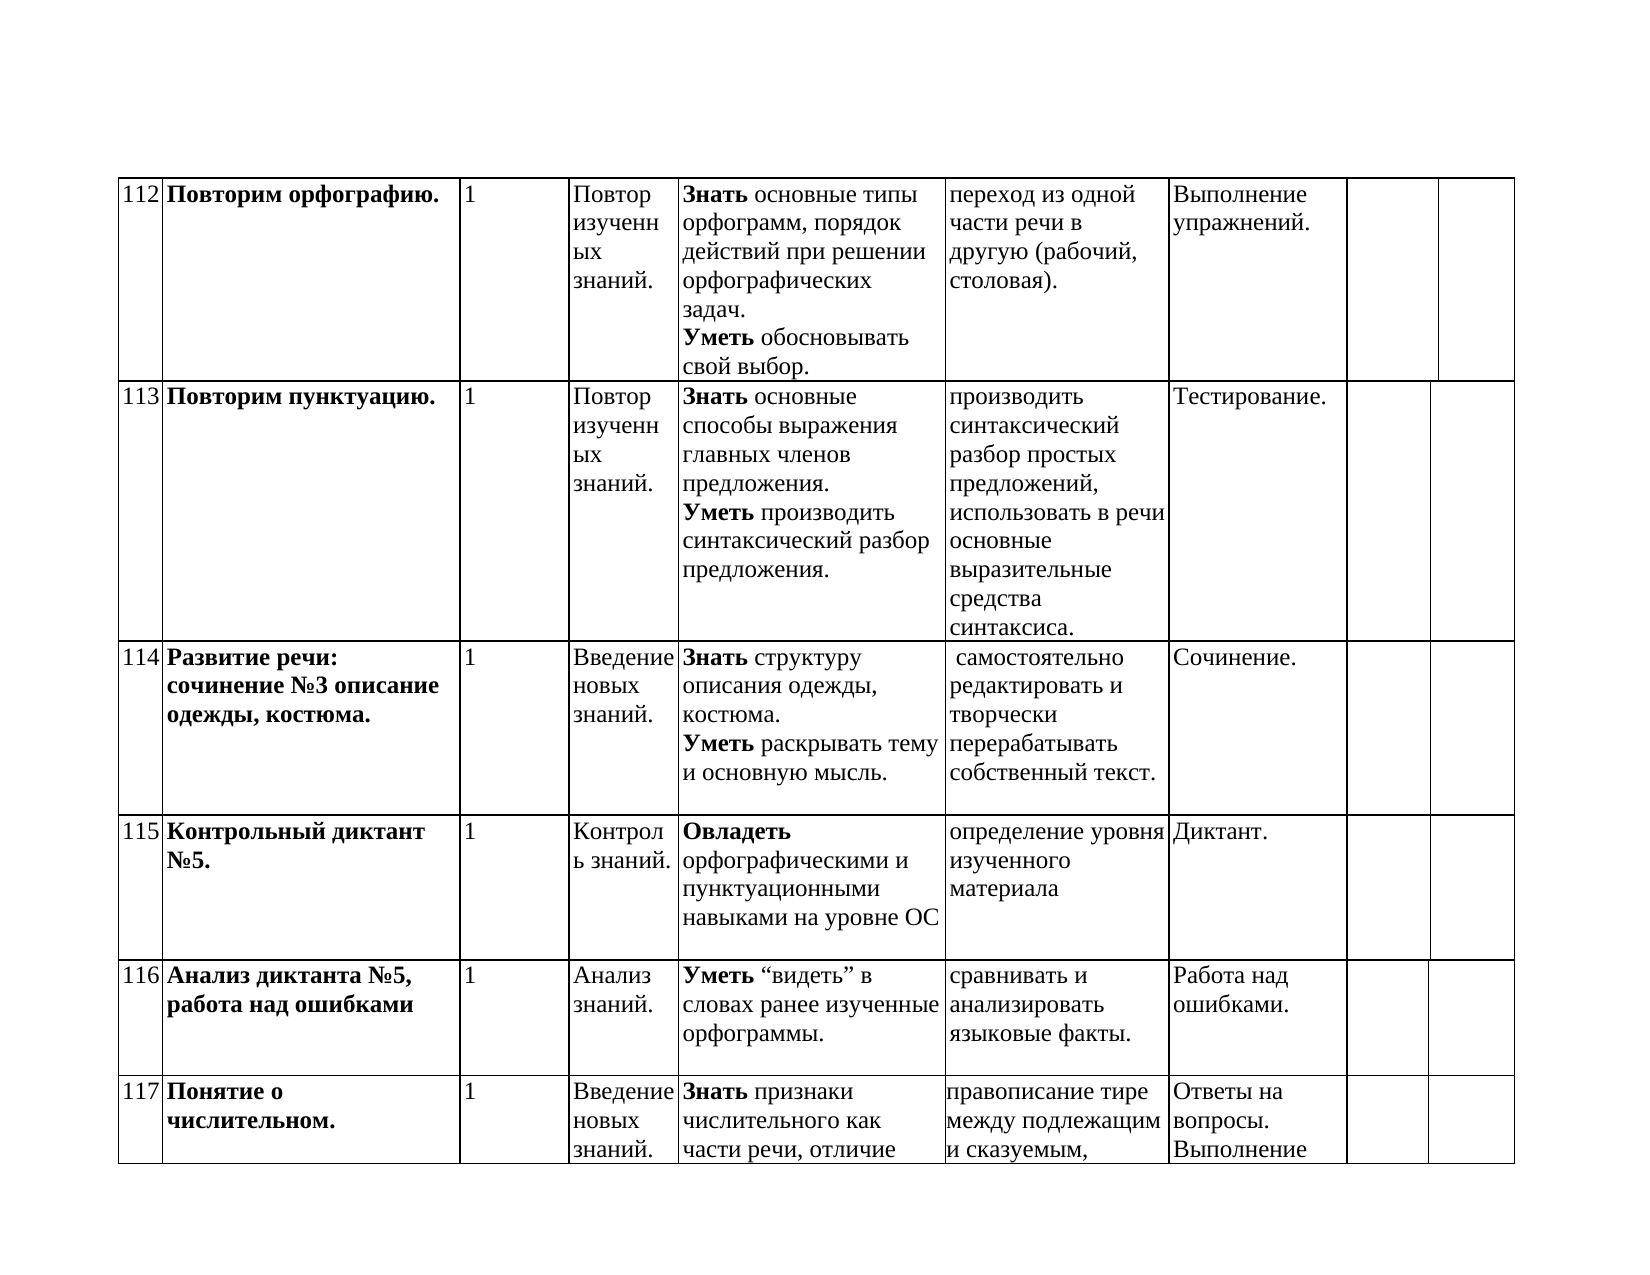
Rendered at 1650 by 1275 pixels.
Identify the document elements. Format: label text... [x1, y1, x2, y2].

table_cell [1348, 642, 1430, 814]
table_cell [1429, 961, 1514, 1075]
table_cell Анализ знаний. [570, 961, 678, 1075]
table_cell Повторим орфографию. [163, 179, 459, 380]
table_cell 112 [119, 179, 162, 380]
table_cell [1431, 642, 1514, 814]
table_cell определение уровня изученного материала [946, 816, 1168, 959]
table_cell Развитие речи: сочинение №3 описание одежды, костюма. [163, 642, 459, 814]
table_cell 114 [119, 642, 162, 814]
table_cell Овладеть орфографическими и пунктуационными навыками на уровне ОС [679, 816, 945, 959]
table_cell Тестирование. [1170, 382, 1346, 640]
table_cell сравнивать и анализировать языковые факты. [946, 961, 1168, 1075]
table_cell 115 [119, 816, 162, 959]
table_cell Знать основные способы выражения главных членов предложения. Уметь производить синтаксический разбор предложения. [679, 382, 945, 640]
table_cell [1348, 961, 1428, 1075]
table_cell [1348, 179, 1438, 380]
table_cell [1439, 179, 1514, 380]
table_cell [570, 1076, 678, 1163]
table_cell Знать структуру описания одежды, костюма. Уметь раскрывать тему и основную мысль. [679, 642, 945, 814]
table_cell 116 [119, 961, 162, 1075]
table_cell [1348, 382, 1430, 640]
table_cell [1429, 1076, 1514, 1163]
table_cell Работа над ошибками. [1170, 961, 1346, 1075]
table_cell 1 [461, 1076, 568, 1163]
table_cell Диктант. [1170, 816, 1346, 959]
table_cell 1 [461, 179, 568, 380]
table_cell Выполнение упражнений. [1170, 179, 1346, 380]
table_cell производить синтаксический разбор простых предложений, использовать в речи основные выразительные средства синтаксиса. [946, 382, 1168, 640]
table_cell Контроль знаний. [570, 816, 678, 959]
table_cell 1 [461, 961, 568, 1075]
table_cell Знать основные типы орфограмм, порядок действий при решении орфографических задач. Уметь обосновывать свой выбор. [679, 179, 945, 380]
table_cell Анализ диктанта №5, работа над ошибками [163, 961, 459, 1075]
table_cell 113 [119, 382, 162, 640]
table_cell самостоятельно редактировать и творчески перерабатывать собственный текст. [946, 642, 1168, 814]
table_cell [679, 1076, 945, 1163]
table_cell Повтор изученных знаний. [570, 382, 678, 640]
table_cell [1348, 816, 1430, 959]
table_cell Контрольный диктант №5. [163, 816, 459, 959]
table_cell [1170, 1076, 1346, 1163]
table_cell Повторим пунктуацию. [163, 382, 459, 640]
table_cell 1 [461, 642, 568, 814]
table_cell переход из одной части речи в другую (рабочий, столовая). [946, 179, 1168, 380]
table_cell 1 [461, 382, 568, 640]
table_cell [1348, 1076, 1428, 1163]
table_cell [570, 179, 678, 380]
table_cell [1431, 382, 1514, 640]
table_cell Сочинение. [1170, 642, 1346, 814]
table_cell Введение новых знаний. [570, 642, 678, 814]
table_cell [946, 1076, 1168, 1163]
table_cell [163, 1076, 459, 1163]
table_cell [1431, 816, 1514, 959]
table_cell 1 [461, 816, 568, 959]
table_cell 117 [119, 1076, 162, 1163]
table_cell Уметь “видеть” в словах ранее изученные орфограммы. [679, 961, 945, 1075]
